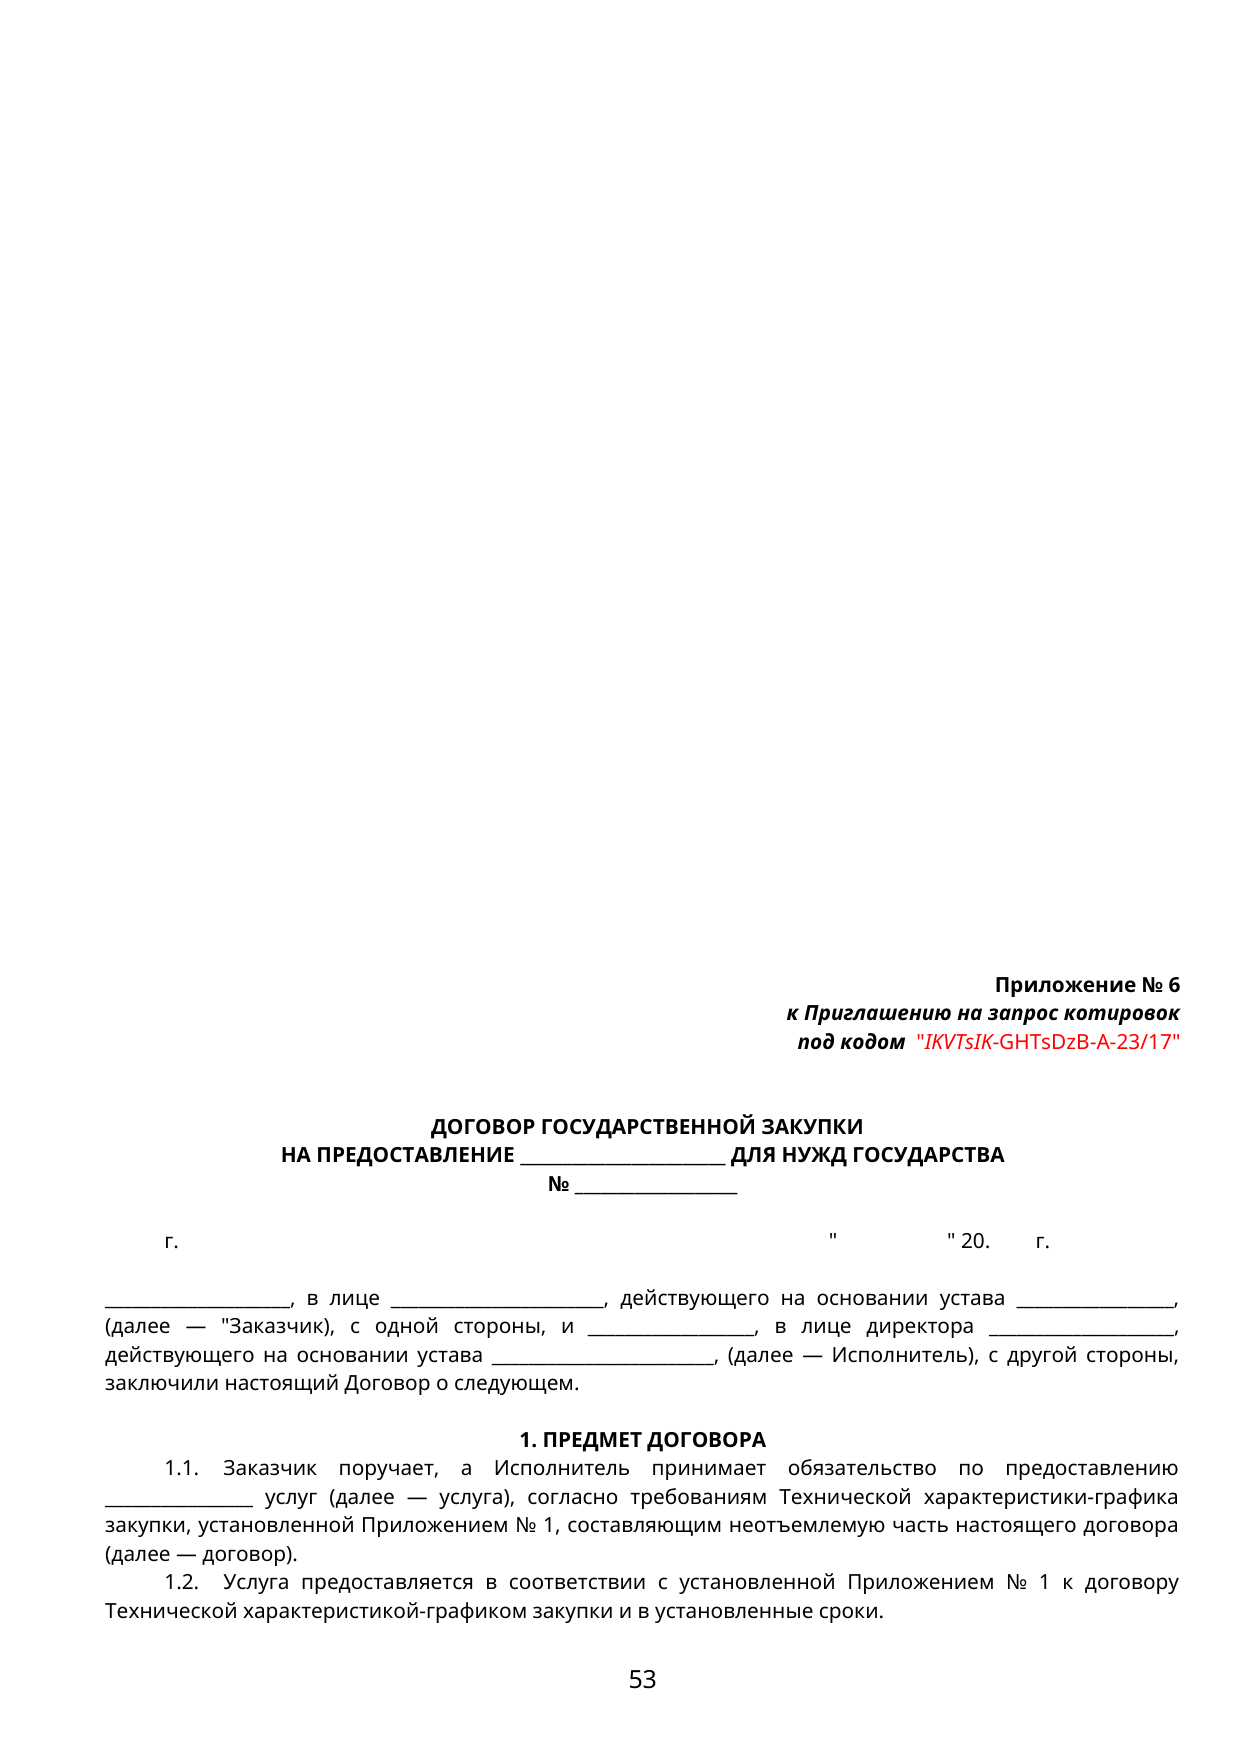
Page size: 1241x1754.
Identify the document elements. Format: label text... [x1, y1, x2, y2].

text 1.1. Заказчик поручает, а Исполнитель принимает обязательство по предоставлению ________________ услуг (далее — услуга), согласно требованиям Технической характеристики-графика закупки, установленной Приложением № 1, составляющим неотъемлемую часть настоящего договора (далее — договор). [105, 1453, 1180, 1567]
text 1. ПРЕДМЕТ ДОГОВОРА [105, 1425, 1180, 1453]
text Приложение № 6 [105, 970, 1180, 998]
table_header " " 20. г. [578, 1226, 1061, 1254]
text № ___________________ [105, 1169, 1180, 1197]
text 1.2. Услуга предоставляется в соответствии с установленной Приложением № 1 к договору Технической характеристикой-графиком закупки и в установленные сроки. [105, 1567, 1180, 1624]
table_header г. [94, 1226, 577, 1254]
text к Приглашению на запрос котировок под кодом "IKVTsIK-GHTsDzB-А-23/17" [105, 998, 1180, 1055]
text ДОГОВОР ГОСУДАРСТВЕННОЙ ЗАКУПКИ НА ПРЕДОСТАВЛЕНИЕ ________________________ ДЛЯ НУЖД ГОСУДАРСТВА [105, 1112, 1180, 1169]
text ____________________, в лице _______________________, действующего на основании устава _________________, (далее — "Заказчик), с одной стороны, и __________________, в лице директора ____________________, действующего на основании устава ________________________, (далее — Исполнитель), с другой стороны, заключили настоящий Договор о следующем. [105, 1283, 1180, 1397]
